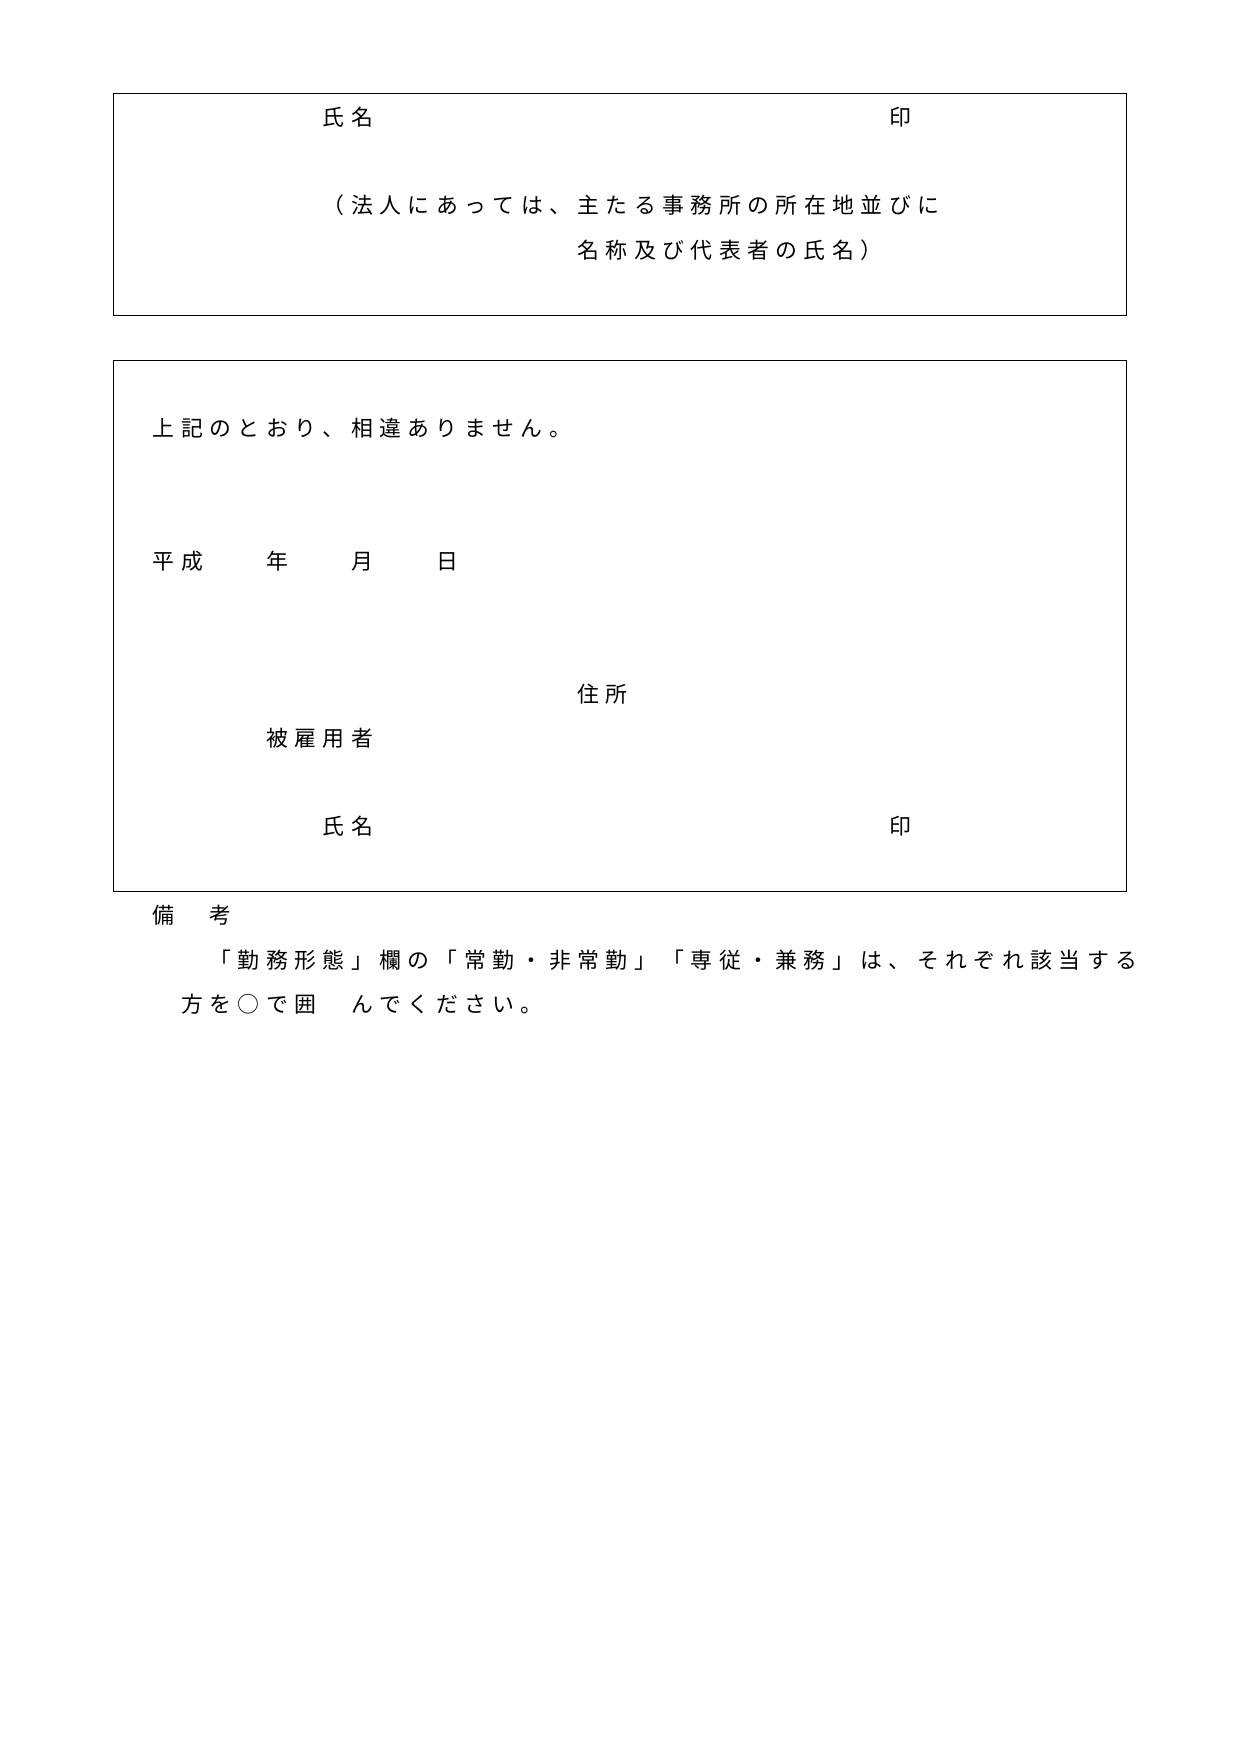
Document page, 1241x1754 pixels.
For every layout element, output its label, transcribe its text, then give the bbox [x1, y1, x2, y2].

text 「勤務形態」欄の「常勤・非常勤」「専従・兼務」は、それぞれ該当する方を○で囲 んでください。 [147, 936, 1144, 1025]
table_header 上記のとおり、相違ありません。 平成 年 月 日 住所 被雇用者 氏名 印 [114, 361, 1126, 891]
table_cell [114, 94, 1126, 315]
text 備 考 [96, 892, 1144, 936]
